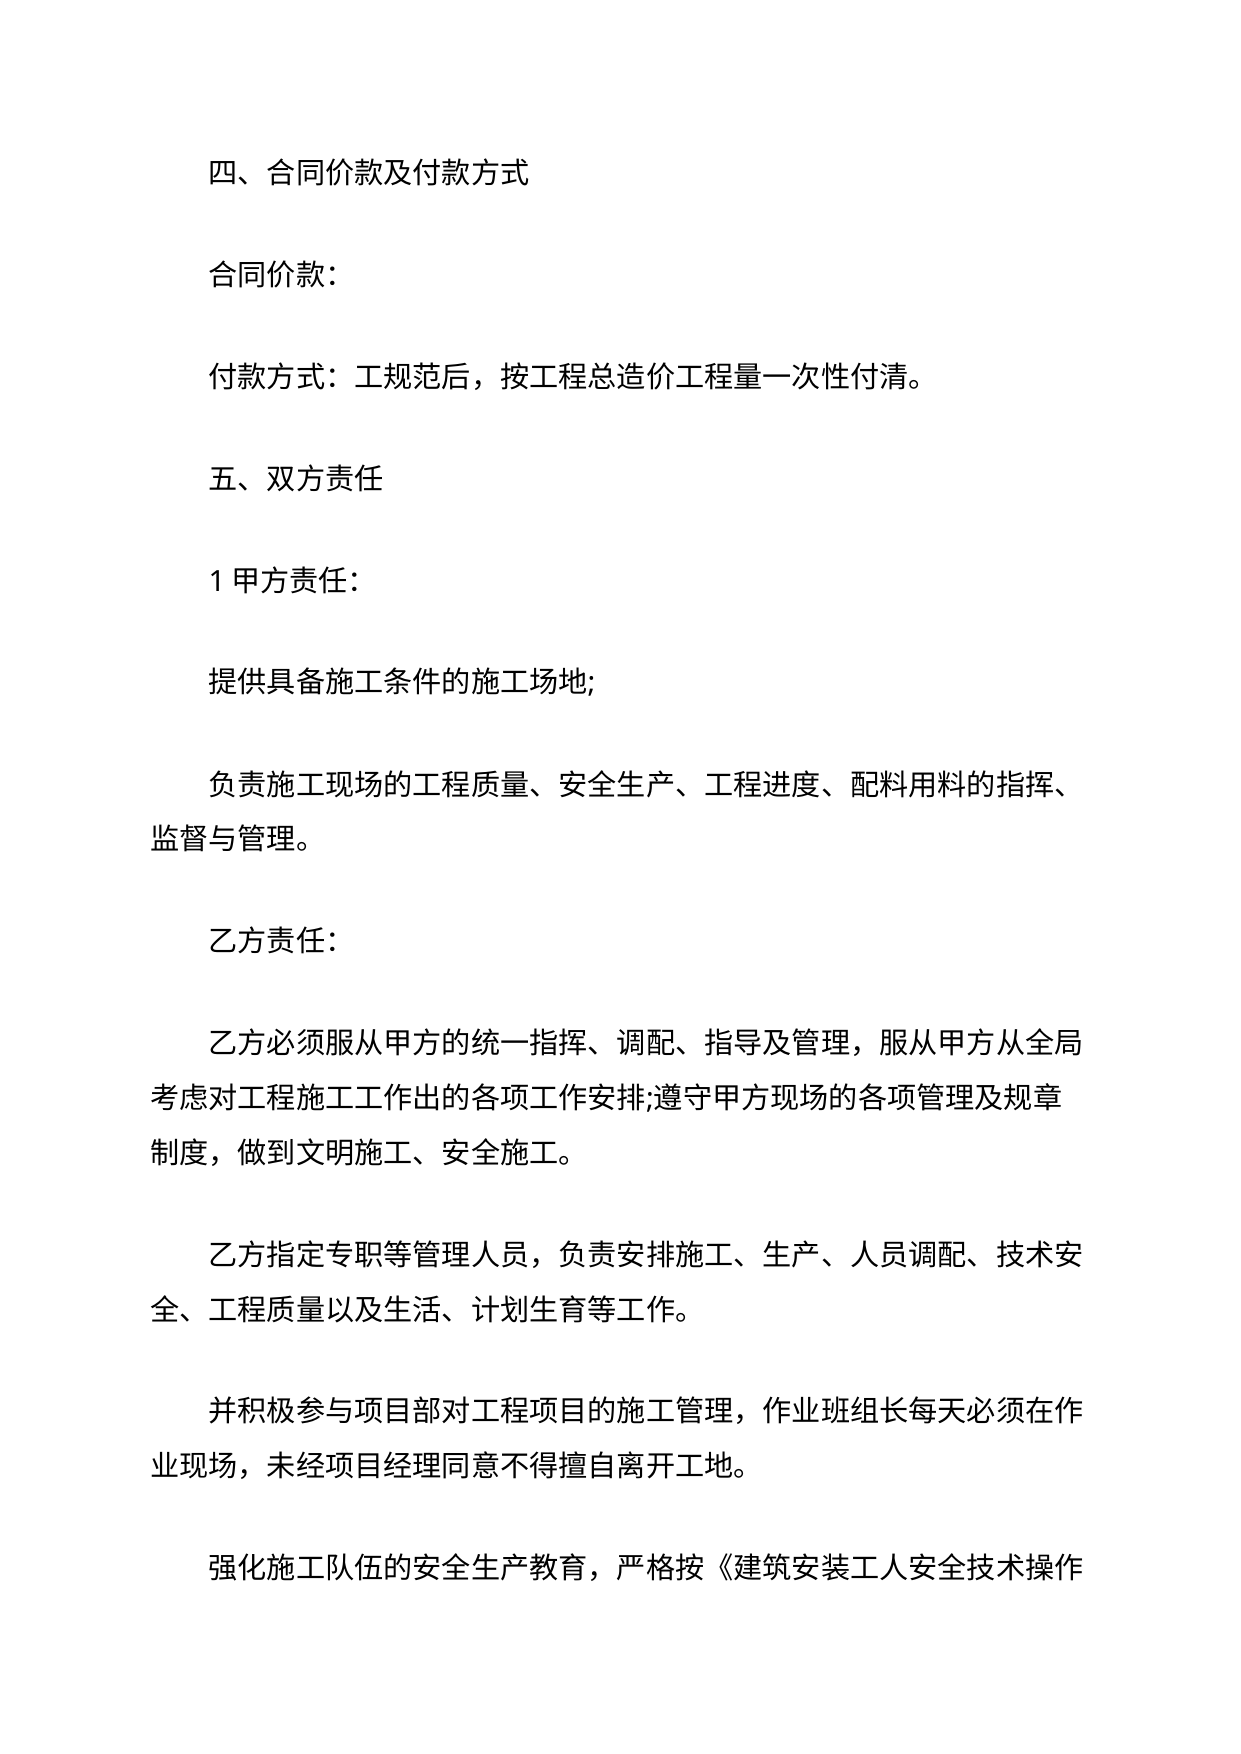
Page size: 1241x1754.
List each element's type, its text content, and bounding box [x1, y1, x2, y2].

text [150, 1544, 1090, 1587]
text 五、双方责任 [150, 455, 1090, 498]
text 乙方必须服从甲方的统一指挥、调配、指导及管理，服从甲方从全局考虑对工程施工工作出的各项工作安排;遵守甲方现场的各项管理及规章制度，做到文明施工、安全施工。 [150, 1019, 1090, 1172]
text 合同价款： [150, 252, 1090, 294]
text 并积极参与项目部对工程项目的施工管理，作业班组长每天必须在作业现场，未经项目经理同意不得擅自离开工地。 [150, 1388, 1090, 1485]
text 提供具备施工条件的施工场地; [150, 659, 1090, 701]
text 负责施工现场的工程质量、安全生产、工程进度、配料用料的指挥、监督与管理。 [150, 761, 1090, 858]
text 乙方责任： [150, 918, 1090, 960]
text 1甲方责任： [150, 557, 1090, 599]
text 四、合同价款及付款方式 [150, 150, 1090, 192]
text 付款方式：工规范后，按工程总造价工程量一次性付清。 [150, 353, 1090, 396]
text 乙方指定专职等管理人员，负责安排施工、生产、人员调配、技术安全、工程质量以及生活、计划生育等工作。 [150, 1231, 1090, 1328]
